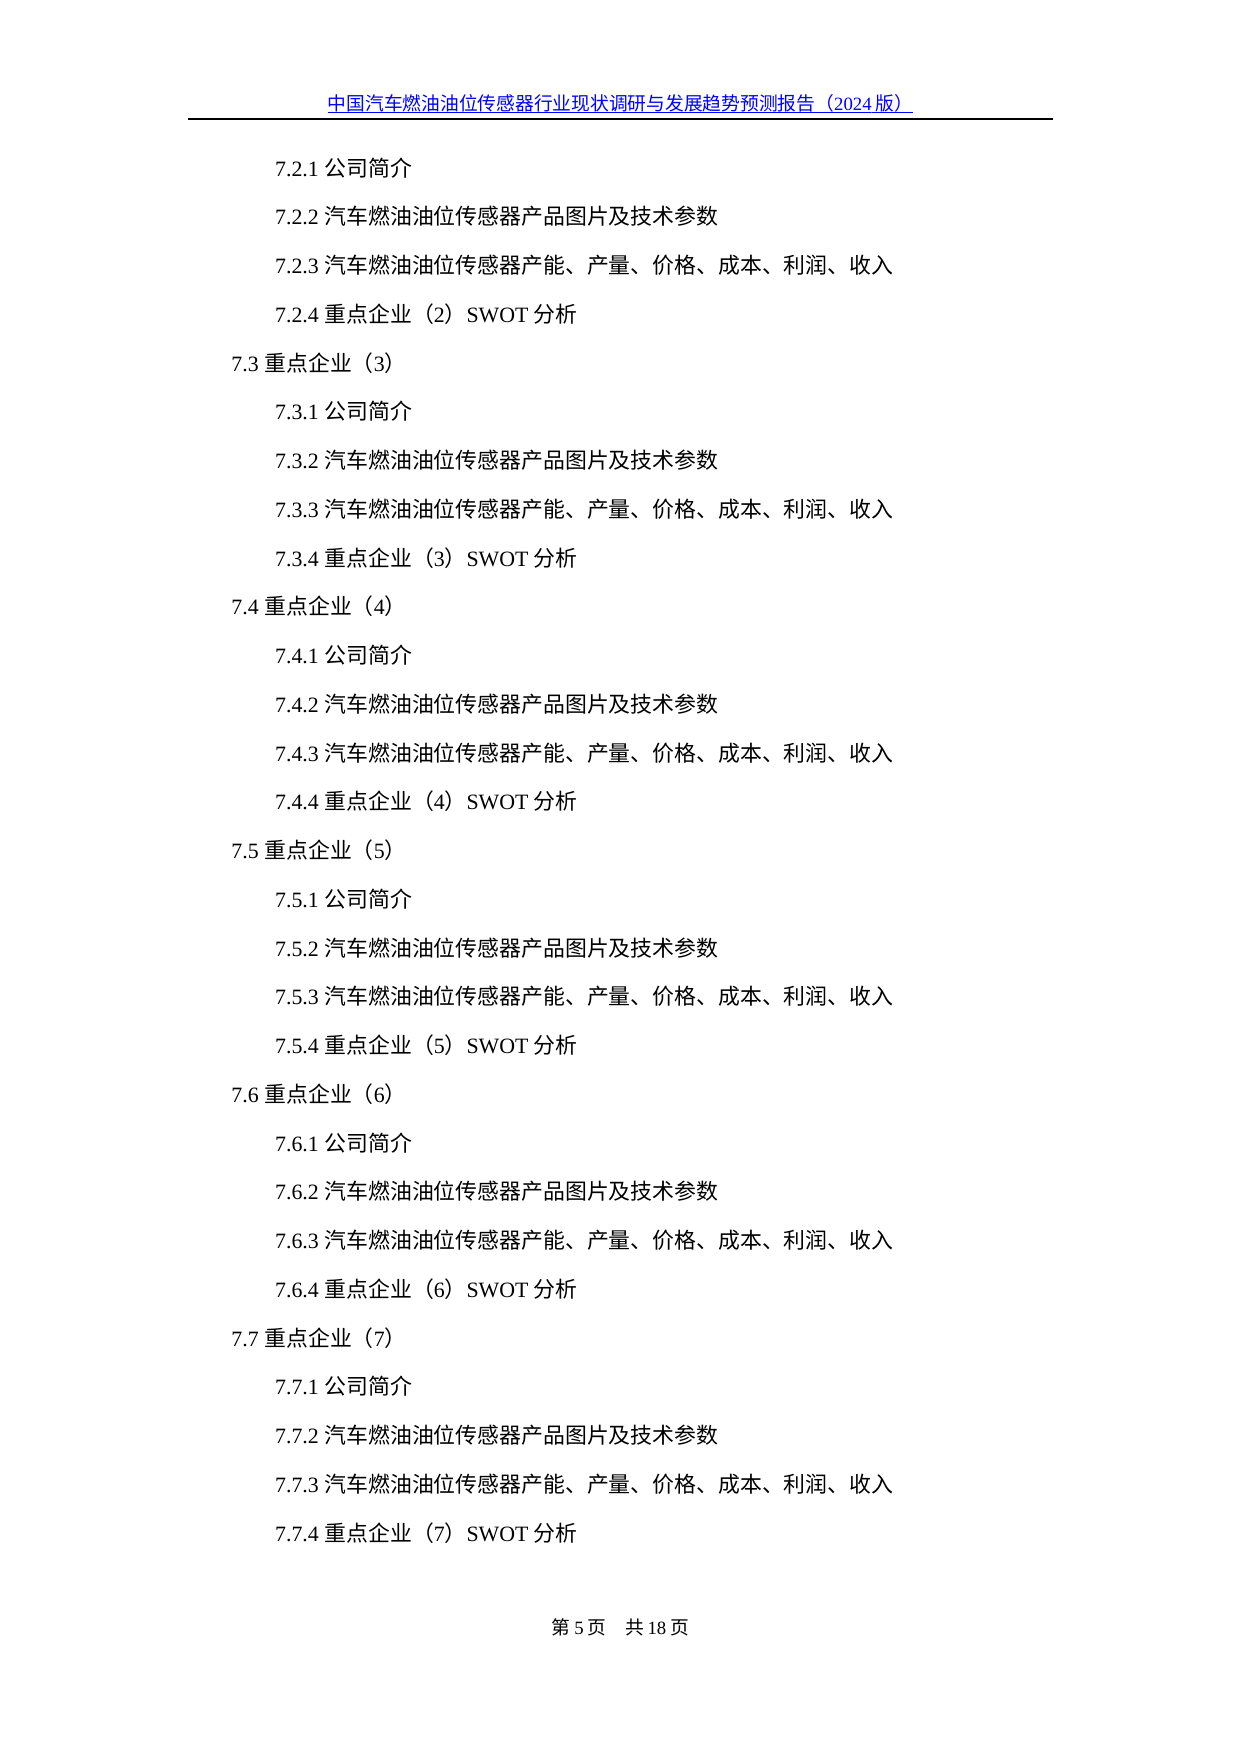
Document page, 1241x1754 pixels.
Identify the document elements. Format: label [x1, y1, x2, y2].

text [187, 150, 1053, 1548]
